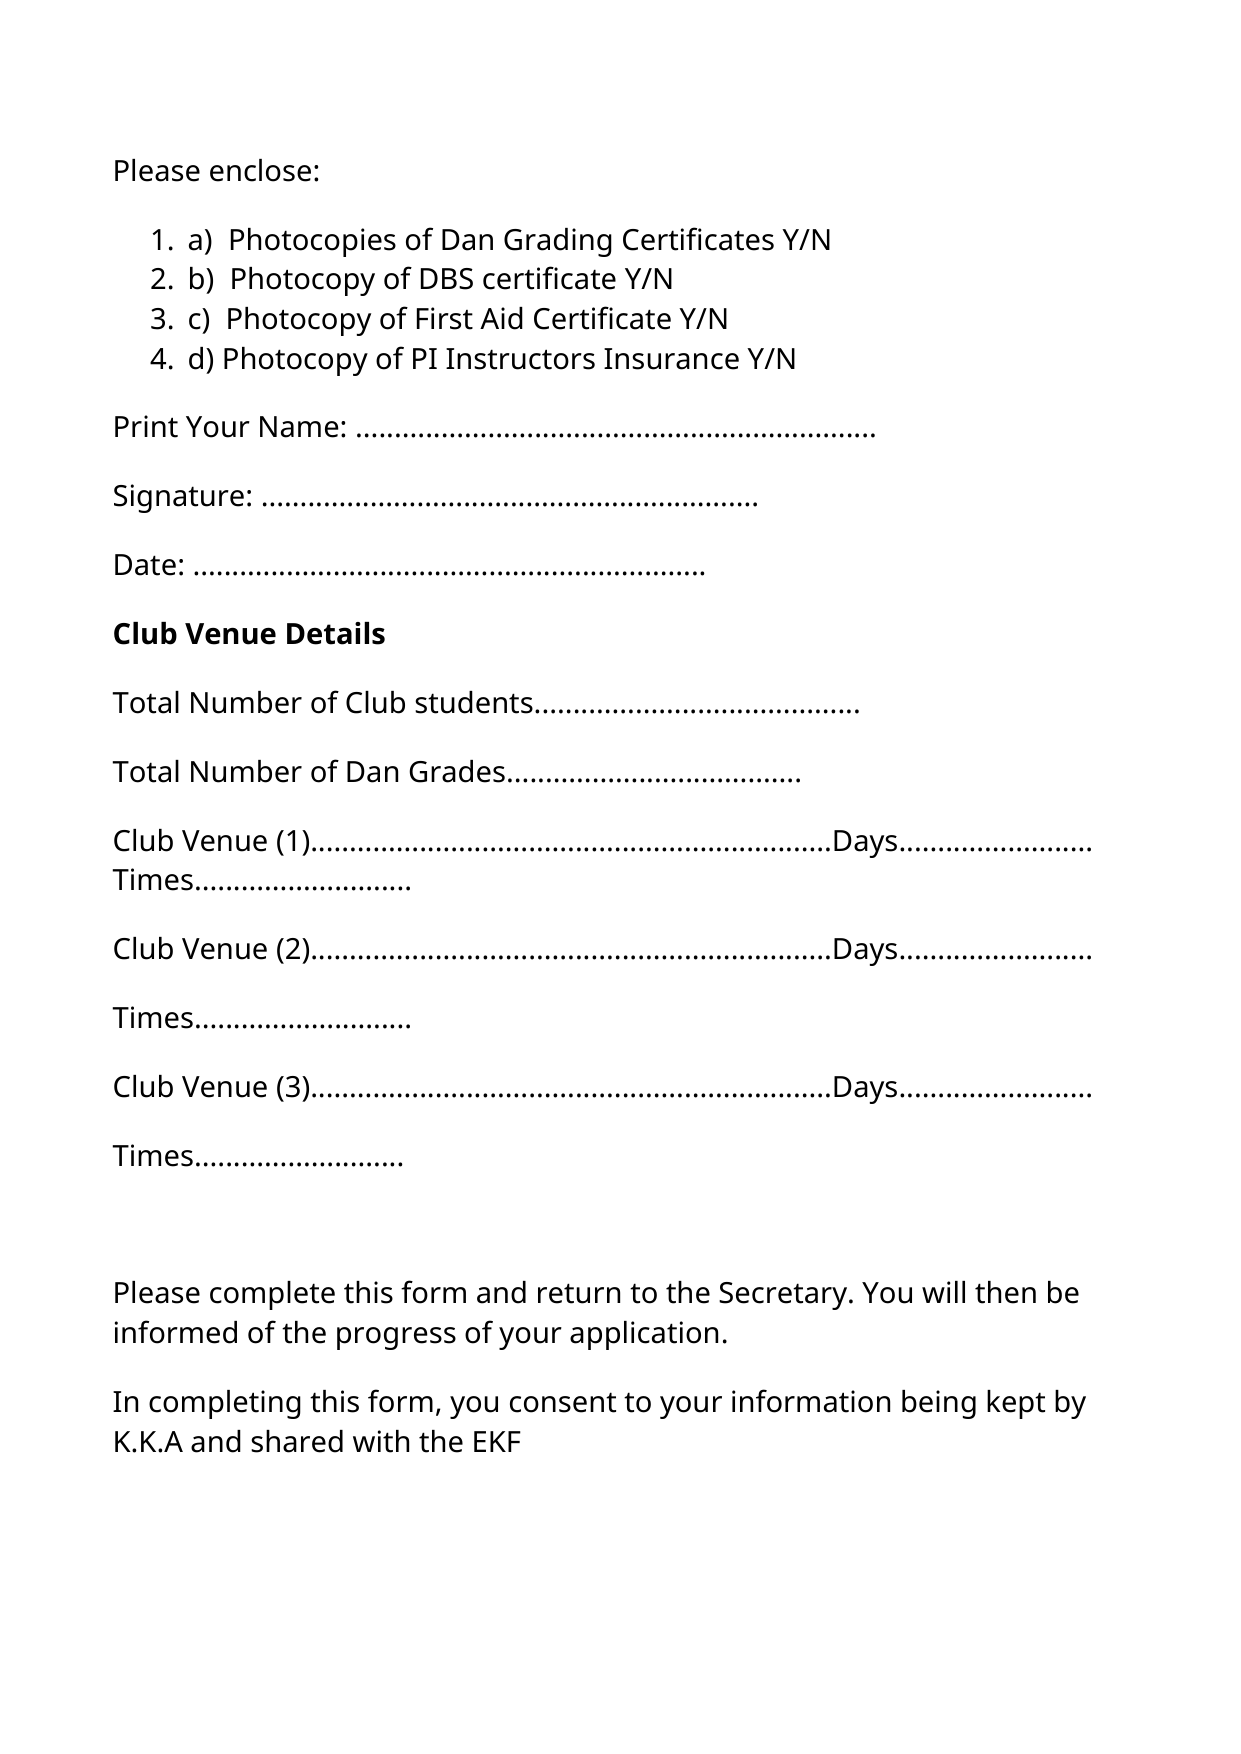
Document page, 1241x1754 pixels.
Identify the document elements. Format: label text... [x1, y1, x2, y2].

text Club Venue (1)...................................................................Days......................... Times............................ [112, 820, 1128, 899]
text Please complete this form and return to the Secretary. You will then be informed of the progress of your application. [112, 1273, 1128, 1352]
list b) Photocopy of DBS certificate Y/N [150, 258, 1128, 298]
text Club Venue (2)...................................................................Days......................... [112, 928, 1128, 968]
text Please enclose: [112, 150, 1128, 190]
text Total Number of Club students.......................................... [112, 682, 1128, 722]
text In completing this form, you consent to your information being kept by K.K.A and shared with the EKF [112, 1381, 1128, 1461]
text Club Venue (3)...................................................................Days......................... [112, 1066, 1128, 1106]
text Times........................... [112, 1135, 1128, 1175]
list d) Photocopy of PI Instructors Insurance Y/N [150, 338, 1128, 378]
text Total Number of Dan Grades...................................... [112, 751, 1128, 791]
text Print Your Name: ................................................................... [112, 407, 1128, 446]
list a) Photocopies of Dan Grading Certificates Y/N [150, 219, 1128, 258]
text Club Venue Details [112, 613, 1128, 653]
text Times............................ [112, 997, 1128, 1037]
text Signature: ................................................................ [112, 476, 1128, 515]
list c) Photocopy of First Aid Certificate Y/N [150, 298, 1128, 338]
text Date: .................................................................. [112, 544, 1128, 584]
